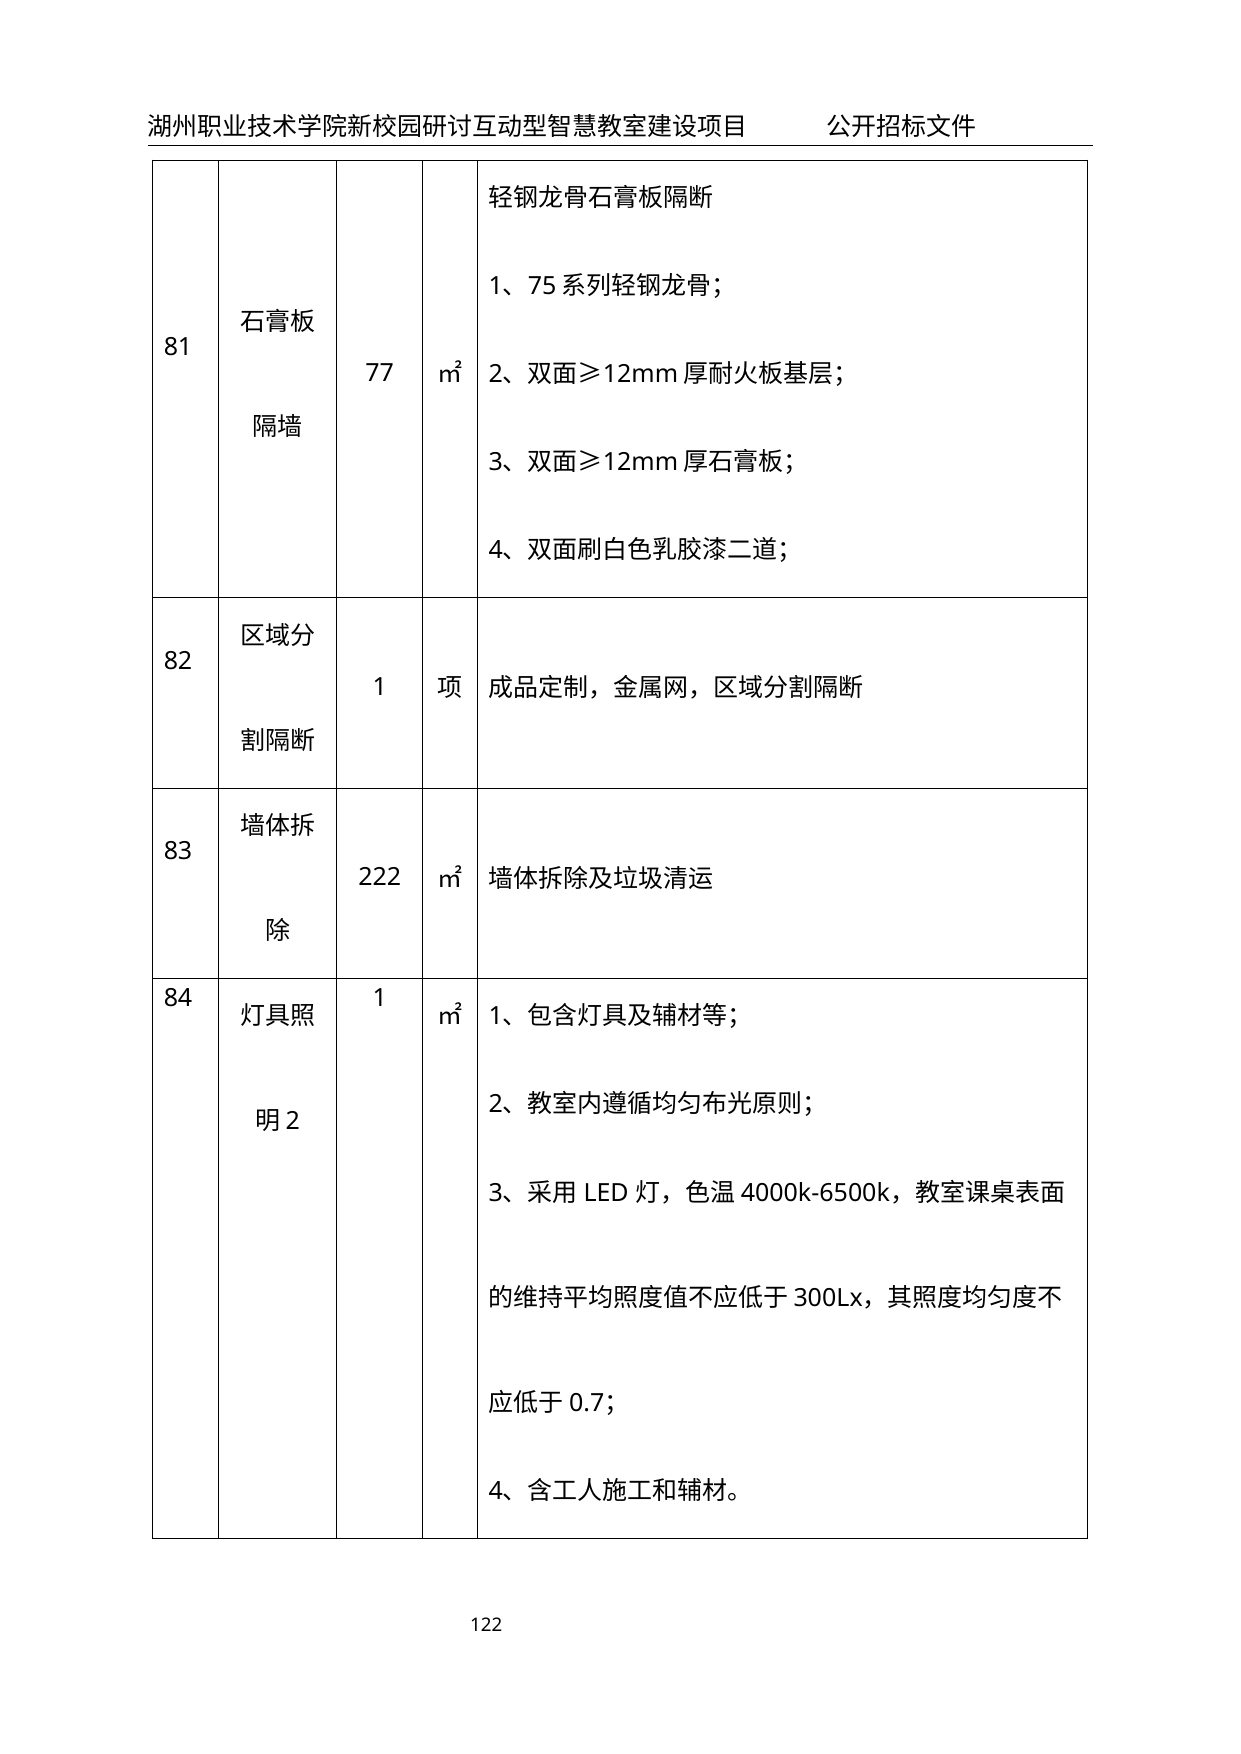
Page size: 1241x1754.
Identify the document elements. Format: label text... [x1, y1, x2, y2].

table_cell [153, 161, 218, 597]
table_cell ㎡ [423, 789, 477, 978]
table_cell 墙体拆除 [219, 789, 336, 978]
table_cell 灯具照明2 [219, 979, 336, 1538]
table_cell [153, 598, 218, 788]
table_cell 轻钢龙骨石膏板隔断 1、75系列轻钢龙骨； 2、双面≥12mm厚耐火板基层； 3、双面≥12mm厚石膏板； 4、双面刷白色乳胶漆二道； [478, 161, 1087, 597]
table_cell 1 [337, 979, 422, 1538]
table_cell 项 [423, 598, 477, 788]
table_cell 222 [337, 789, 422, 978]
table_cell [153, 979, 218, 1538]
table_cell 石膏板隔墙 [219, 161, 336, 597]
table_cell ㎡ [423, 979, 477, 1538]
table_cell 77 [337, 161, 422, 597]
table_cell 1 [337, 598, 422, 788]
table_cell ㎡ [423, 161, 477, 597]
table_cell 成品定制，金属网，区域分割隔断 [478, 598, 1087, 788]
table_cell 区域分割隔断 [219, 598, 336, 788]
table_cell 墙体拆除及垃圾清运 [478, 789, 1087, 978]
table_cell [153, 789, 218, 978]
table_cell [478, 979, 1087, 1538]
